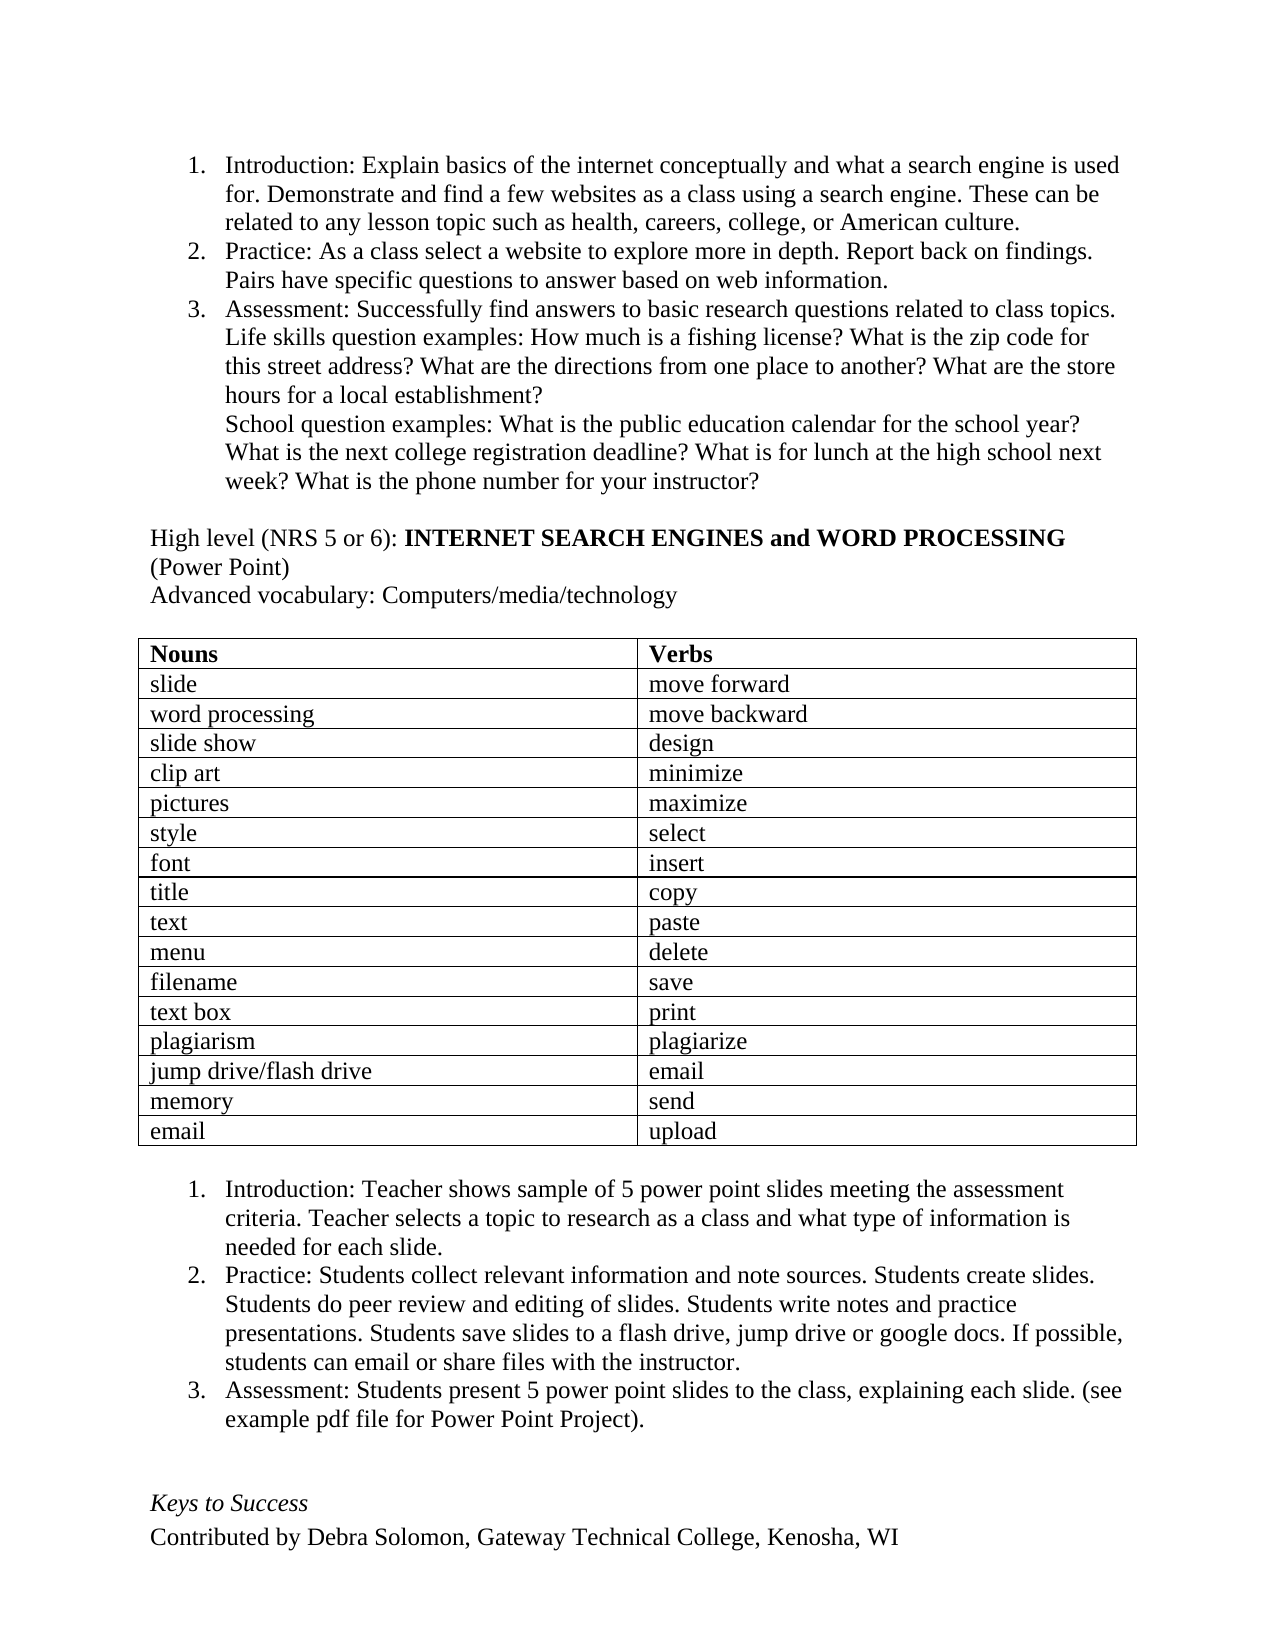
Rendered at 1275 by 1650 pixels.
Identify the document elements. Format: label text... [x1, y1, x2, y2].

table_cell email [638, 1056, 1136, 1085]
table_header Nouns [139, 639, 637, 668]
table_cell title [139, 878, 637, 906]
list Assessment: Successfully find answers to basic research questions related to class topics. [187, 294, 1125, 322]
table_cell delete [638, 937, 1136, 966]
list Introduction: Teacher shows sample of 5 power point slides meeting the assessment criteria. Teacher selects a topic to research as a class and what type of information is needed for each slide. [187, 1174, 1125, 1261]
text School question examples: What is the public education calendar for the school year? What is the next college registration deadline? What is for lunch at the high school next week? What is the phone number for your instructor? [225, 409, 1125, 495]
table_cell filename [139, 967, 637, 996]
list Practice: As a class select a website to explore more in depth. Report back on findings. Pairs have specific questions to answer based on web information. [187, 236, 1125, 294]
table_header Verbs [638, 639, 1136, 668]
table_cell pictures [139, 788, 637, 817]
table_cell text box [139, 997, 637, 1025]
table_cell print [638, 997, 1136, 1025]
table_cell clip art [139, 758, 637, 787]
table_cell slide show [139, 729, 637, 757]
text (Power Point) [150, 552, 1125, 581]
table_cell paste [638, 907, 1136, 936]
list Life skills question examples: How much is a fishing license? What is the zip code for this street address? What are the directions from one place to another? What are the store hours for a local establishment? [225, 322, 1125, 409]
table_cell minimize [638, 758, 1136, 787]
table_cell font [139, 848, 637, 876]
list Assessment: Students present 5 power point slides to the class, explaining each slide. (see example pdf file for Power Point Project). [187, 1376, 1125, 1433]
text High level (NRS 5 or 6): INTERNET SEARCH ENGINES and WORD PROCESSING [150, 523, 1125, 552]
text Advanced vocabulary: Computers/media/technology [150, 581, 1125, 609]
table_cell move forward [638, 669, 1136, 698]
table_cell copy [638, 878, 1136, 906]
table_cell insert [638, 848, 1136, 876]
table_cell send [638, 1086, 1136, 1115]
table_cell maximize [638, 788, 1136, 817]
table_cell word processing [139, 699, 637, 727]
table_cell save [638, 967, 1136, 996]
table_cell design [638, 729, 1136, 757]
table_cell text [139, 907, 637, 936]
table_cell menu [139, 937, 637, 966]
table_cell style [139, 818, 637, 847]
list Practice: Students collect relevant information and note sources. Students create slides. Students do peer review and editing of slides. Students write notes and practice presentations. Students save slides to a flash drive, jump drive or google docs. If possible, students can email or share files with the instructor. [187, 1261, 1125, 1376]
list Introduction: Explain basics of the internet conceptually and what a search engine is used for. Demonstrate and find a few websites as a class using a search engine. These can be related to any lesson topic such as health, careers, college, or American culture. [187, 150, 1125, 236]
table_cell upload [638, 1116, 1136, 1144]
table_cell plagiarism [139, 1026, 637, 1055]
table_cell jump drive/flash drive [139, 1056, 637, 1085]
table_cell plagiarize [638, 1026, 1136, 1055]
table_cell move backward [638, 699, 1136, 727]
table_cell slide [139, 669, 637, 698]
table_cell memory [139, 1086, 637, 1115]
table_cell select [638, 818, 1136, 847]
table_cell email [139, 1116, 637, 1144]
